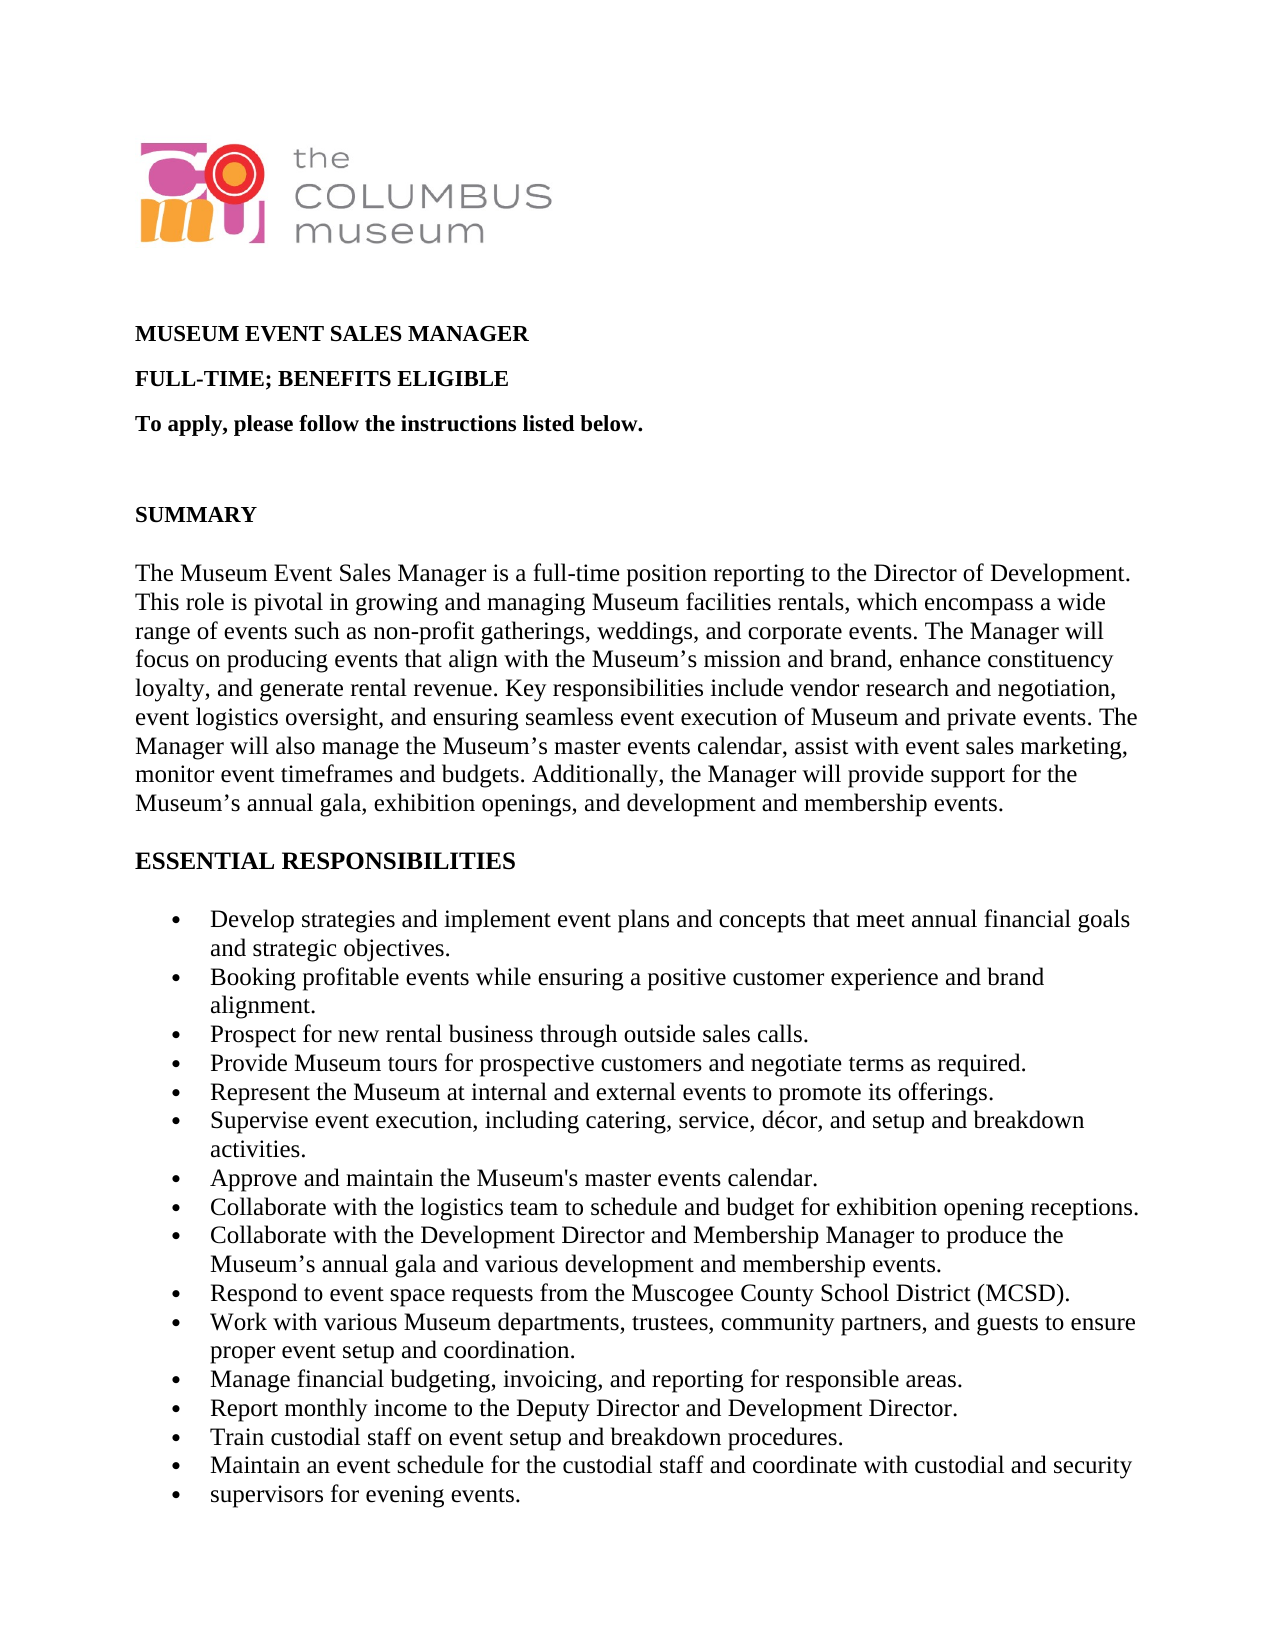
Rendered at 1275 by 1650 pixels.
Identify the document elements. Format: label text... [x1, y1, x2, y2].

list Work with various Museum departments, trustees, community partners, and guests to ensure proper event setup and coordination. [172, 1307, 1140, 1364]
list Approve and maintain the Museum's master events calendar. [172, 1163, 1140, 1192]
list Collaborate with the Development Director and Membership Manager to produce the Museum’s annual gala and various development and membership events. [172, 1220, 1140, 1278]
list Provide Museum tours for prospective customers and negotiate terms as required. [172, 1048, 1140, 1077]
list Prospect for new rental business through outside sales calls. [172, 1019, 1140, 1048]
list Train custodial staff on event setup and breakdown procedures. [172, 1422, 1140, 1450]
list Develop strategies and implement event plans and concepts that meet annual financial goals and strategic objectives. [172, 904, 1140, 962]
picture [135, 135, 557, 248]
list Manage financial budgeting, invoicing, and reporting for responsible areas. [172, 1364, 1140, 1393]
list Maintain an event schedule for the custodial staff and coordinate with custodial and security [172, 1450, 1140, 1479]
list Report monthly income to the Deputy Director and Development Director. [172, 1393, 1140, 1422]
text ESSENTIAL RESPONSIBILITIES [135, 846, 1140, 875]
list Represent the Museum at internal and external events to promote its offerings. [172, 1077, 1140, 1105]
list Respond to event space requests from the Muscogee County School District (MCSD). [172, 1278, 1140, 1307]
text SUMMARY [135, 501, 1140, 527]
list Supervise event execution, including catering, service, décor, and setup and breakdown activities. [172, 1105, 1140, 1163]
text The Museum Event Sales Manager is a full-time position reporting to the Director of Development. This role is pivotal in growing and managing Museum facilities rentals, which encompass a wide range of events such as non-profit gatherings, weddings, and corporate events. The Manager will focus on producing events that align with the Museum’s mission and brand, enhance constituency loyalty, and generate rental revenue. Key responsibilities include vendor research and negotiation, event logistics oversight, and ensuring seamless event execution of Museum and private events. The Manager will also manage the Museum’s master events calendar, assist with event sales marketing, monitor event timeframes and budgets. Additionally, the Manager will provide support for the Museum’s annual gala, exhibition openings, and development and membership events. [135, 558, 1140, 817]
text MUSEUM EVENT SALES MANAGER [135, 320, 1140, 347]
text FULL-TIME; BENEFITS ELIGIBLE [135, 365, 1140, 392]
list supervisors for evening events. [172, 1479, 1140, 1508]
text To apply, please follow the instructions listed below. [135, 410, 1140, 437]
list Booking profitable events while ensuring a positive customer experience and brand alignment. [172, 962, 1140, 1019]
list Collaborate with the logistics team to schedule and budget for exhibition opening receptions. [172, 1192, 1140, 1220]
